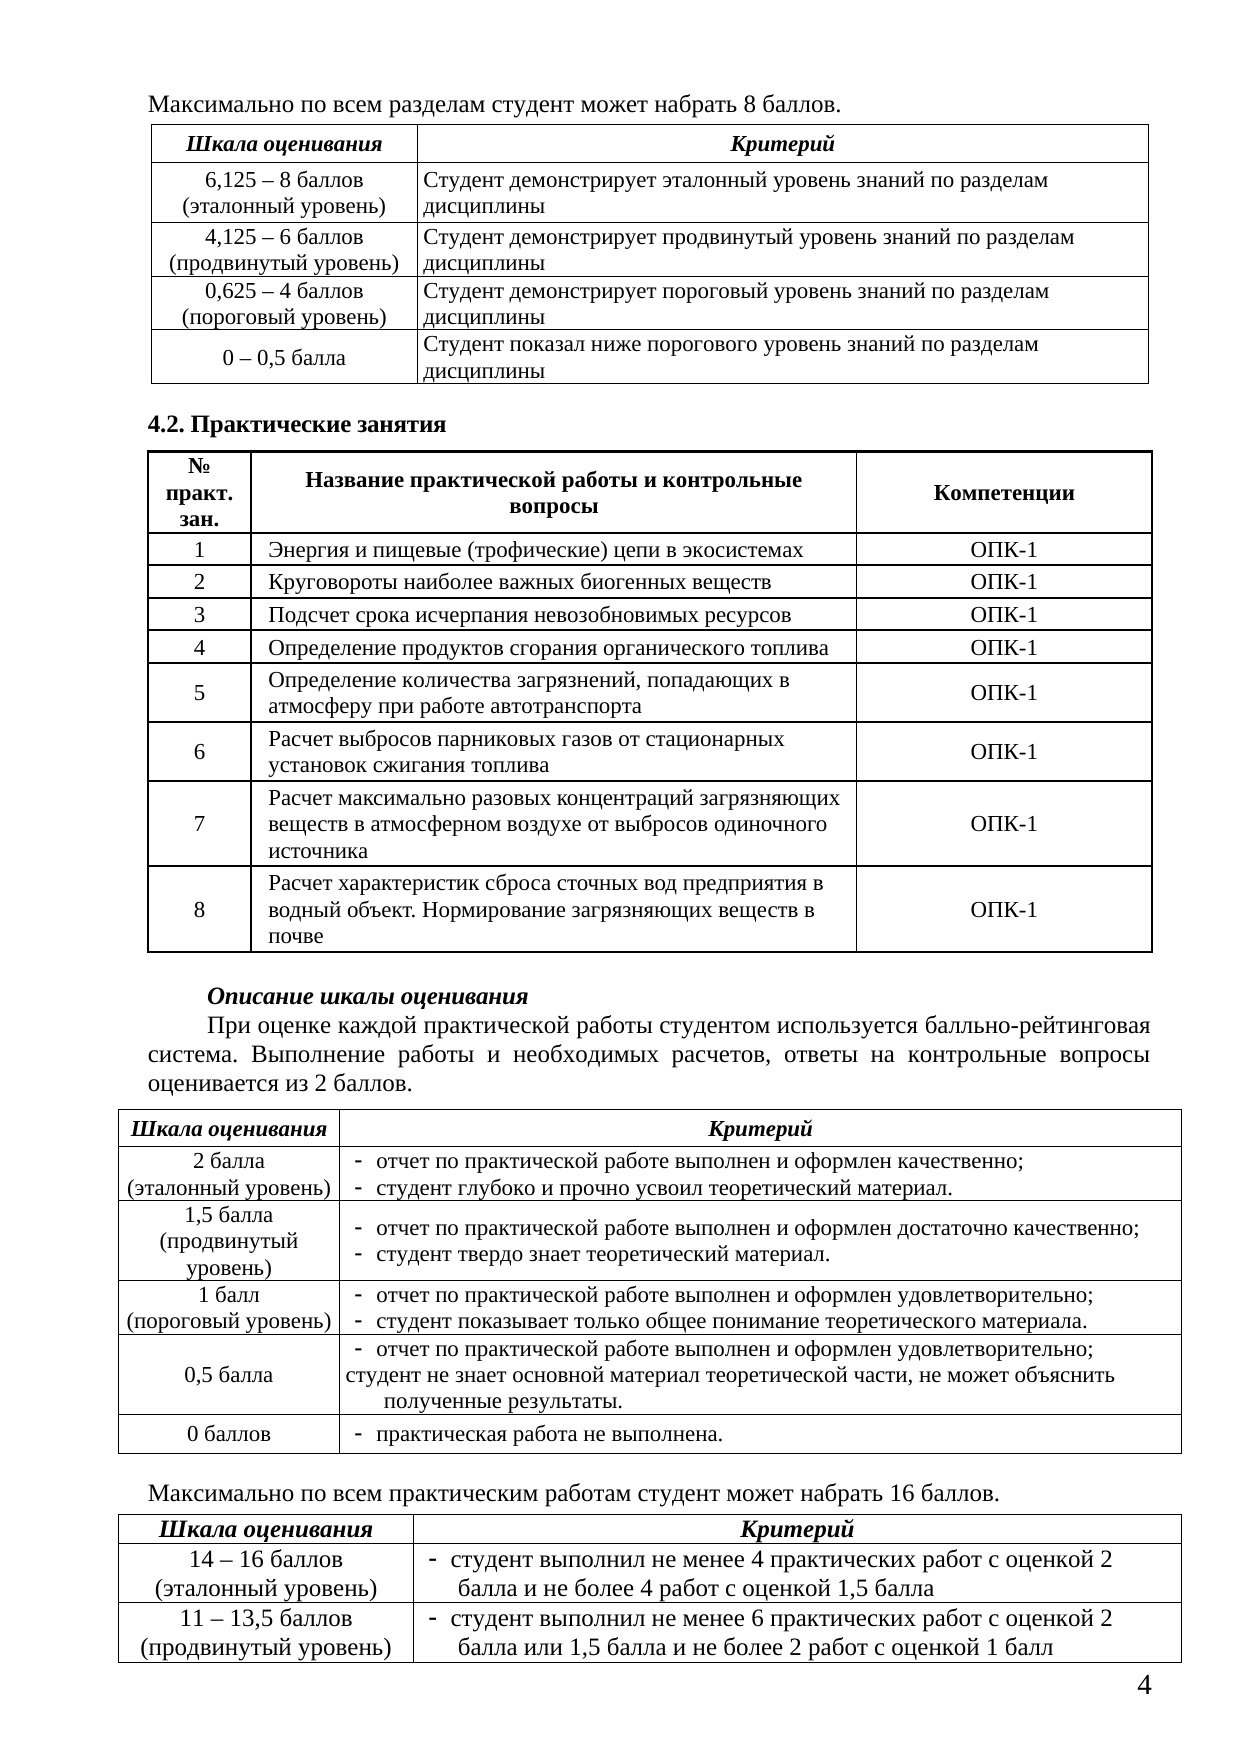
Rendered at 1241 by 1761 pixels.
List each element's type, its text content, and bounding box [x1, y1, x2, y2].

table_header Шкала оценивания [119, 1110, 339, 1146]
table_header Критерий [418, 125, 1148, 162]
table_cell отчет по практической работе выполнен и оформлен качественно; студент глубоко и прочно усвоил теоретический материал. [340, 1147, 1181, 1200]
table_cell Студент демонстрирует пороговый уровень знаний по разделам дисциплины [418, 277, 1148, 329]
text При оценке каждой практической работы студентом используется балльно-рейтинговая система. Выполнение работы и необходимых расчетов, ответы на контрольные вопросы оценивается из 2 баллов. [148, 1010, 1152, 1096]
text Максимально по всем практическим работам студент может набрать 16 баллов. [148, 1478, 1152, 1507]
table_cell студент выполнил не менее 4 практических работ с оценкой 2 балла и не более 4 работ с оценкой 1,5 балла [414, 1544, 1181, 1602]
table_cell 4,125 – 6 баллов (продвинутый уровень) [152, 223, 417, 276]
table_cell Расчет выбросов парниковых газов от стационарных установок сжигания топлива [252, 723, 856, 780]
table_cell Определение количества загрязнений, попадающих в атмосферу при работе автотранспорта [252, 664, 856, 721]
table_cell 1 [149, 534, 250, 564]
table_cell практическая работа не выполнена. [340, 1415, 1181, 1452]
table_cell Энергия и пищевые (трофические) цепи в экосистемах [252, 534, 856, 564]
table_header Критерий [414, 1515, 1181, 1543]
table_cell Расчет максимально разовых концентраций загрязняющих веществ в атмосферном воздухе от выбросов одиночного источника [252, 782, 856, 865]
table_cell 1,5 балла (продвинутый уровень) [119, 1201, 339, 1280]
table_cell 2 [149, 566, 250, 597]
table_cell ОПК-1 [857, 723, 1151, 780]
table_header Шкала оценивания [152, 125, 417, 162]
text Максимально по всем разделам студент может набрать 8 баллов. [148, 89, 1152, 117]
table_cell 7 [149, 782, 250, 865]
table_cell 14 – 16 баллов (эталонный уровень) [119, 1544, 413, 1602]
table_header Название практической работы и контрольные вопросы [252, 453, 856, 532]
table_cell Круговороты наиболее важных биогенных веществ [252, 566, 856, 597]
table_cell 0,5 балла [119, 1335, 339, 1414]
table_cell ОПК-1 [857, 566, 1151, 597]
table_cell отчет по практической работе выполнен и оформлен удовлетворительно; студент не знает основной материал теоретической части, не может объяснить полученные результаты. [340, 1335, 1181, 1414]
table_cell Расчет характеристик сброса сточных вод предприятия в водный объект. Нормирование загрязняющих веществ в почве [252, 867, 856, 951]
table_cell ОПК-1 [857, 782, 1151, 865]
table_cell ОПК-1 [857, 534, 1151, 564]
table_cell отчет по практической работе выполнен и оформлен удовлетворительно; студент показывает только общее понимание теоретического материала. [340, 1281, 1181, 1334]
table_cell ОПК-1 [857, 867, 1151, 951]
table_cell 0,625 – 4 баллов (пороговый уровень) [152, 277, 417, 329]
table_cell 3 [149, 599, 250, 629]
table_cell Подсчет срока исчерпания невозобновимых ресурсов [252, 599, 856, 629]
text Описание шкалы оценивания [148, 981, 1152, 1010]
table_header Критерий [340, 1110, 1181, 1146]
table_cell Студент демонстрирует эталонный уровень знаний по разделам дисциплины [418, 163, 1148, 222]
table_cell 8 [149, 867, 250, 951]
table_cell ОПК-1 [857, 631, 1151, 662]
table_cell 0 – 0,5 балла [152, 330, 417, 383]
table_cell 6,125 – 8 баллов (эталонный уровень) [152, 163, 417, 222]
table_cell 6 [149, 723, 250, 780]
table_cell 4 [149, 631, 250, 662]
table_cell Студент показал ниже порогового уровень знаний по разделам дисциплины [418, 330, 1148, 383]
table_cell Студент демонстрирует продвинутый уровень знаний по разделам дисциплины [418, 223, 1148, 276]
table_header Шкала оценивания [119, 1515, 413, 1543]
table_cell 1 балл (пороговый уровень) [119, 1281, 339, 1334]
table_cell Определение продуктов сгорания органического топлива [252, 631, 856, 662]
table_header № практ. зан. [149, 453, 250, 532]
table_cell ОПК-1 [857, 664, 1151, 721]
text 4.2. Практические занятия [148, 409, 1152, 438]
table_cell студент выполнил не менее 6 практических работ с оценкой 2 балла или 1,5 балла и не более 2 работ с оценкой 1 балл [414, 1603, 1181, 1662]
table_cell ОПК-1 [857, 599, 1151, 629]
table_cell 5 [149, 664, 250, 721]
table_cell 2 балла (эталонный уровень) [119, 1147, 339, 1200]
table_cell 0 баллов [119, 1415, 339, 1452]
table_cell 11 – 13,5 баллов (продвинутый уровень) [119, 1603, 413, 1662]
table_cell отчет по практической работе выполнен и оформлен достаточно качественно; студент твердо знает теоретический материал. [340, 1201, 1181, 1280]
table_header Компетенции [857, 453, 1151, 532]
